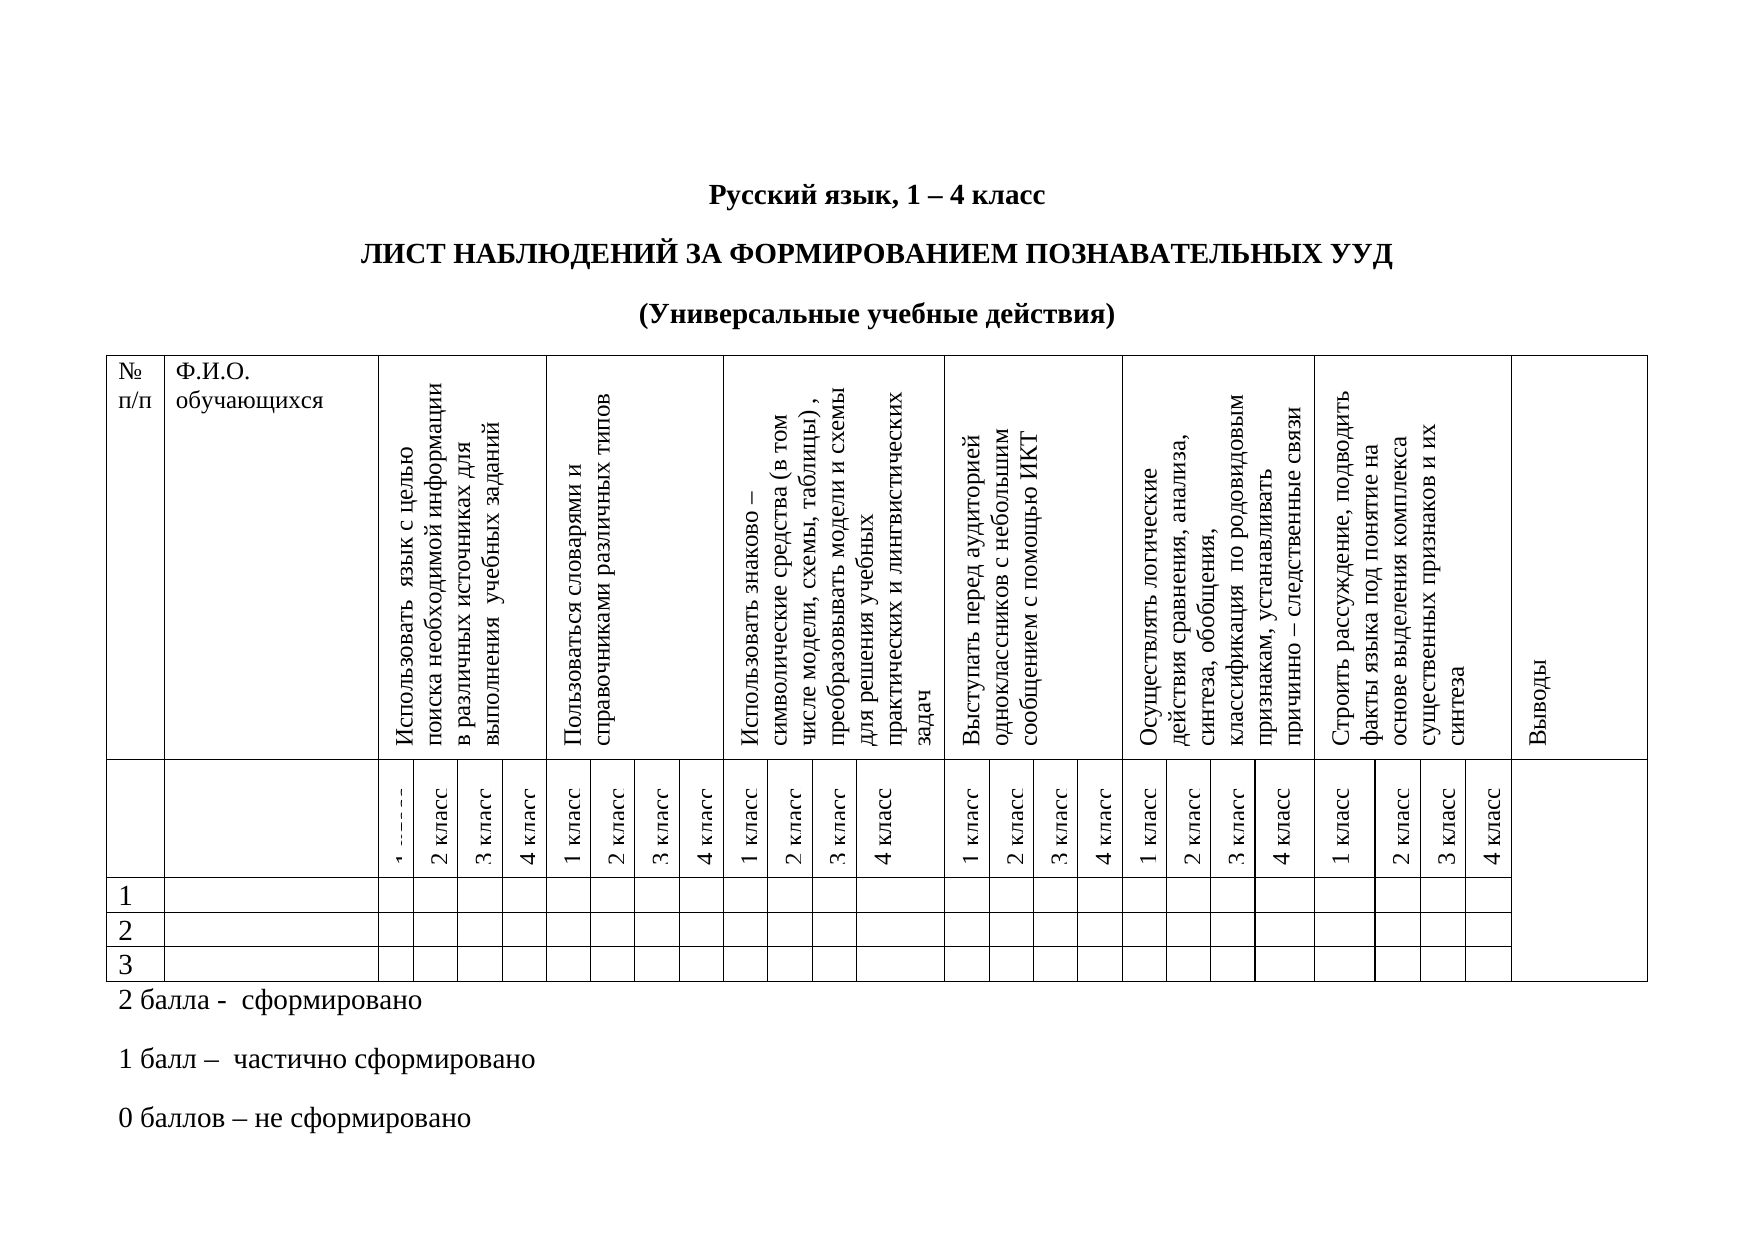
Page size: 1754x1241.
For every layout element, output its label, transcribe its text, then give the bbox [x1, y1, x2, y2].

table_cell [1078, 947, 1122, 981]
table_cell 4 класс [1078, 760, 1122, 877]
text ЛИСТ НАБЛЮДЕНИЙ ЗА ФОРМИРОВАНИЕМ ПОЗНАВАТЕЛЬНЫХ УУД [118, 237, 1636, 270]
table_cell [1256, 947, 1314, 981]
table_cell [680, 878, 723, 912]
table_cell [635, 878, 679, 912]
table_cell [724, 947, 767, 981]
table_cell [1211, 878, 1254, 912]
table_cell [1421, 878, 1465, 912]
table_header Использовать язык с целью поиска необходимой информации в различных источниках для выполнения учебных заданий [379, 356, 546, 759]
table_cell [680, 947, 723, 981]
table_cell [1466, 878, 1511, 912]
table_cell [768, 913, 812, 946]
table_cell [768, 947, 812, 981]
table_cell [547, 947, 590, 981]
table_cell [414, 913, 457, 946]
table_cell [379, 913, 413, 946]
table_cell 1 класс [379, 760, 413, 877]
table_cell [724, 913, 767, 946]
table_header Ф.И.О. обучающихся [165, 356, 378, 759]
table_cell [1211, 947, 1254, 981]
table_cell [1167, 913, 1210, 946]
table_cell [458, 913, 502, 946]
table_cell [1034, 913, 1077, 946]
table_cell [107, 760, 164, 877]
table_cell 2 класс [990, 760, 1033, 877]
table_cell 1 класс [945, 760, 989, 877]
table_cell 1 [107, 878, 164, 912]
table_cell [503, 878, 546, 912]
table_cell 2 класс [768, 760, 812, 877]
table_cell 3 класс [1034, 760, 1077, 877]
table_cell [813, 878, 856, 912]
table_cell [680, 913, 723, 946]
table_cell [724, 878, 767, 912]
table_cell [813, 947, 856, 981]
table_cell 3 класс [813, 760, 856, 877]
table_cell [591, 878, 634, 912]
text (Универсальные учебные действия) [118, 296, 1636, 329]
table_cell [1512, 760, 1647, 981]
table_cell 3 класс [1421, 760, 1465, 877]
table_cell 3 класс [458, 760, 502, 877]
table_cell 2 класс [414, 760, 457, 877]
table_cell [857, 913, 944, 946]
table_header № п/п [107, 356, 164, 759]
table_header Использовать знаково – символические средства (в том числе модели, схемы, таблицы) , преобразовывать модели и схемы для решения учебных практических и лингвистических задач [724, 356, 944, 759]
table_cell [945, 878, 989, 912]
table_cell [379, 947, 413, 981]
table_cell [165, 947, 378, 981]
table_cell [1421, 947, 1465, 981]
table_cell [165, 760, 378, 877]
table_cell [591, 913, 634, 946]
table_cell [990, 913, 1033, 946]
table_header Выступать перед аудиторией одноклассников с небольшим сообщением с помощью ИКТ [945, 356, 1122, 759]
table_cell [1167, 947, 1210, 981]
table_header Осуществлять логические действия сравнения, анализа, синтеза, обобщения, классификация по родовидовым признакам, устанавливать причинно – следственные связи [1123, 356, 1314, 759]
table_cell [1123, 947, 1166, 981]
table_header Строить рассуждение, подводить факты языка под понятие на основе выделения комплекса существенных признаков и их синтеза [1315, 356, 1511, 759]
table_cell [503, 947, 546, 981]
table_cell [1466, 913, 1511, 946]
table_cell [1123, 913, 1166, 946]
table_cell [547, 913, 590, 946]
table_cell [458, 878, 502, 912]
table_cell 2 класс [591, 760, 634, 877]
table_cell [379, 878, 413, 912]
table_cell 1 класс [1315, 760, 1374, 877]
table_cell [458, 947, 502, 981]
table_cell [1315, 947, 1374, 981]
table_cell [503, 913, 546, 946]
text 0 баллов – не сформировано [118, 1101, 1636, 1134]
table_cell [857, 878, 944, 912]
table_cell 2 [107, 913, 164, 946]
text 1 балл – частично сформировано [118, 1041, 1636, 1075]
table_cell [813, 913, 856, 946]
table_cell [857, 947, 944, 981]
table_cell [635, 913, 679, 946]
table_cell [1034, 878, 1077, 912]
table_cell [990, 947, 1033, 981]
table_cell [414, 878, 457, 912]
table_cell 4 класс [1466, 760, 1511, 877]
table_cell [1078, 878, 1122, 912]
table_cell [1211, 913, 1254, 946]
table_header Пользоваться словарями и справочниками различных типов [547, 356, 723, 759]
table_cell 3 класс [635, 760, 679, 877]
table_cell [1466, 947, 1511, 981]
table_cell [1034, 947, 1077, 981]
table_cell [414, 947, 457, 981]
table_cell 2 класс [1376, 760, 1420, 877]
table_cell 1 класс [724, 760, 767, 877]
table_cell 4 класс [680, 760, 723, 877]
table_cell [1123, 878, 1166, 912]
table_cell 3 класс [1211, 760, 1254, 877]
table_cell [990, 878, 1033, 912]
table_cell [165, 878, 378, 912]
table_cell [591, 947, 634, 981]
table_cell [1256, 913, 1314, 946]
text Русский язык, 1 – 4 класс [118, 177, 1636, 211]
table_cell 4 класс [857, 760, 944, 877]
table_cell [1315, 913, 1374, 946]
table_cell 2 класс [1167, 760, 1210, 877]
table_cell [547, 878, 590, 912]
table_cell [1376, 947, 1420, 981]
table_cell [635, 947, 679, 981]
table_cell [165, 913, 378, 946]
table_cell [1078, 913, 1122, 946]
table_cell [1376, 913, 1420, 946]
table_cell [768, 878, 812, 912]
table_cell [945, 947, 989, 981]
table_cell 4 класс [1256, 760, 1314, 877]
table_cell [1315, 878, 1374, 912]
table_cell [1256, 878, 1314, 912]
table_cell 3 [107, 947, 164, 981]
table_cell [1421, 913, 1465, 946]
table_header Выводы [1512, 356, 1647, 759]
table_cell 1 класс [1123, 760, 1166, 877]
table_cell 1 класс [547, 760, 590, 877]
table_cell 4 класс [503, 760, 546, 877]
table_cell [1376, 878, 1420, 912]
table_cell [945, 913, 989, 946]
table_cell [1167, 878, 1210, 912]
text 2 балла - сформировано [118, 982, 1636, 1015]
